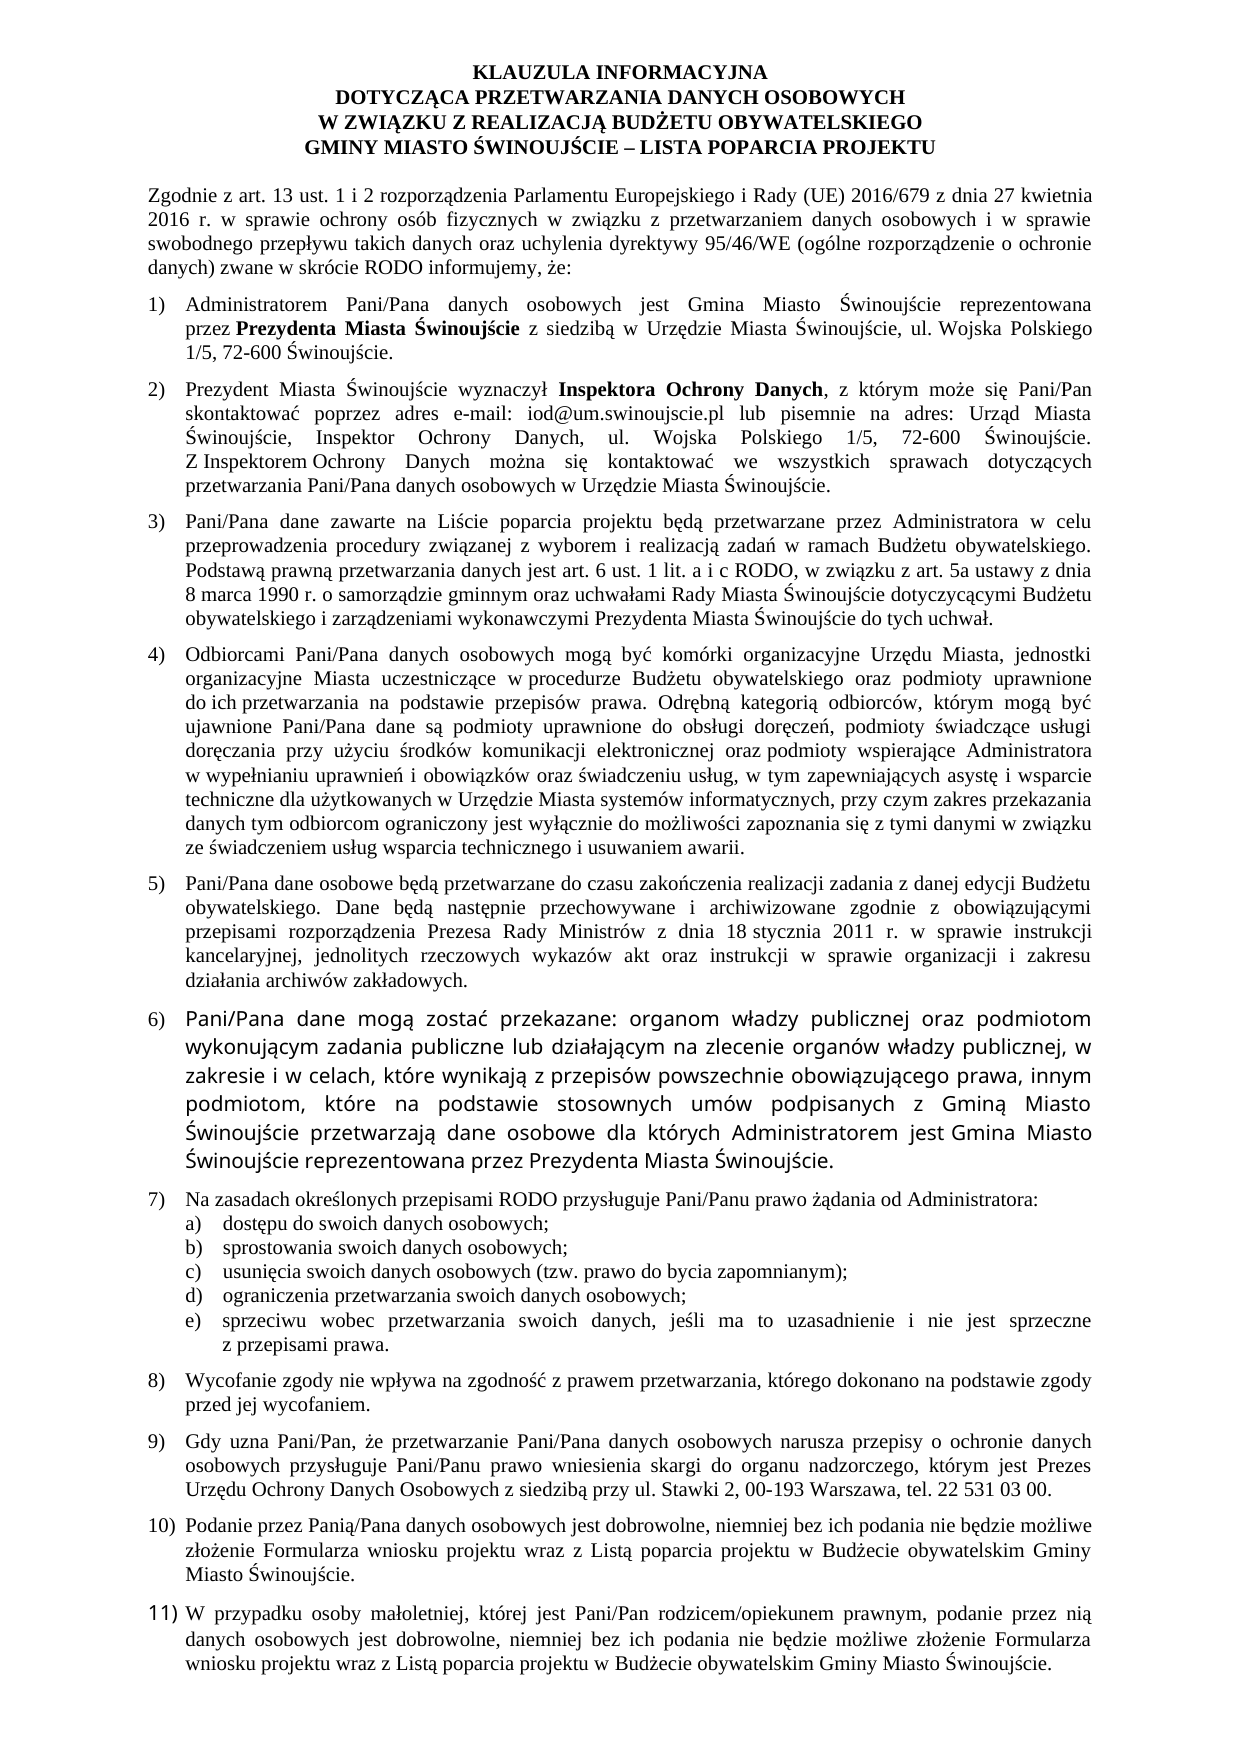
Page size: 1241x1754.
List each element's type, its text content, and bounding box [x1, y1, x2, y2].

list Administratorem Pani/Pana danych osobowych jest Gmina Miasto Świnoujście reprezentowana przez Prezydenta Miasta Świnoujście z siedzibą w Urzędzie Miasta Świnoujście, ul. Wojska Polskiego 1/5, 72-600 Świnoujście. [148, 292, 1092, 364]
list Podanie przez Panią/Pana danych osobowych jest dobrowolne, niemniej bez ich podania nie będzie możliwe złożenie Formularza wniosku projektu wraz z Listą poparcia projektu w Budżecie obywatelskim Gminy Miasto Świnoujście. [148, 1513, 1092, 1586]
text GMINY MIASTO ŚWINOUJŚCIE – LISTA POPARCIA PROJEKTU [148, 134, 1092, 159]
list Na zasadach określonych przepisami RODO przysługuje Pani/Panu prawo żądania od Administratora: [148, 1187, 1092, 1211]
list ograniczenia przetwarzania swoich danych osobowych; [185, 1283, 1092, 1307]
list sprzeciwu wobec przetwarzania swoich danych, jeśli ma to uzasadnienie i nie jest sprzeczne z przepisami prawa. [185, 1307, 1092, 1356]
text KLAUZULA INFORMACYJNA [148, 59, 1092, 84]
list Pani/Pana dane mogą zostać przekazane: organom władzy publicznej oraz podmiotom wykonującym zadania publiczne lub działającym na zlecenie organów władzy publicznej, w zakresie i w celach, które wynikają z przepisów powszechnie obowiązującego prawa, innym podmiotom, które na podstawie stosownych umów podpisanych z Gminą Miasto Świnoujście przetwarzają dane osobowe dla których Administratorem jest Gmina Miasto Świnoujście reprezentowana przez Prezydenta Miasta Świnoujście. [148, 1004, 1092, 1175]
list Prezydent Miasta Świnoujście wyznaczył Inspektora Ochrony Danych, z którym może się Pani/Pan skontaktować poprzez adres e-mail: iod@um.swinoujscie.pl lub pisemnie na adres: Urząd Miasta Świnoujście, Inspektor Ochrony Danych, ul. Wojska Polskiego 1/5, 72-600 Świnoujście. Z Inspektorem Ochrony Danych można się kontaktować we wszystkich sprawach dotyczących przetwarzania Pani/Pana danych osobowych w Urzędzie Miasta Świnoujście. [148, 377, 1092, 497]
list usunięcia swoich danych osobowych (tzw. prawo do bycia zapomnianym); [185, 1259, 1092, 1283]
list Wycofanie zgody nie wpływa na zgodność z prawem przetwarzania, którego dokonano na podstawie zgody przed jej wycofaniem. [148, 1368, 1092, 1416]
list sprostowania swoich danych osobowych; [185, 1235, 1092, 1259]
list dostępu do swoich danych osobowych; [185, 1211, 1092, 1235]
text DOTYCZĄCA PRZETWARZANIA DANYCH OSOBOWYCH [148, 84, 1092, 109]
list Odbiorcami Pani/Pana danych osobowych mogą być komórki organizacyjne Urzędu Miasta, jednostki organizacyjne Miasta uczestniczące w procedurze Budżetu obywatelskiego oraz podmioty uprawnione do ich przetwarzania na podstawie przepisów prawa. Odrębną kategorią odbiorców, którym mogą być ujawnione Pani/Pana dane są podmioty uprawnione do obsługi doręczeń, podmioty świadczące usługi doręczania przy użyciu środków komunikacji elektronicznej oraz podmioty wspierające Administratora w wypełnianiu uprawnień i obowiązków oraz świadczeniu usług, w tym zapewniających asystę i wsparcie techniczne dla użytkowanych w Urzędzie Miasta systemów informatycznych, przy czym zakres przekazania danych tym odbiorcom ograniczony jest wyłącznie do możliwości zapoznania się z tymi danymi w związku ze świadczeniem usług wsparcia technicznego i usuwaniem awarii. [148, 642, 1092, 859]
list Gdy uzna Pani/Pan, że przetwarzanie Pani/Pana danych osobowych narusza przepisy o ochronie danych osobowych przysługuje Pani/Panu prawo wniesienia skargi do organu nadzorczego, którym jest Prezes Urzędu Ochrony Danych Osobowych z siedzibą przy ul. Stawki 2, 00-193 Warszawa, tel. 22 531 03 00. [148, 1429, 1092, 1501]
text W ZWIĄZKU Z REALIZACJĄ BUDŻETU OBYWATELSKIEGO [148, 109, 1092, 134]
list Pani/Pana dane osobowe będą przetwarzane do czasu zakończenia realizacji zadania z danej edycji Budżetu obywatelskiego. Dane będą następnie przechowywane i archiwizowane zgodnie z obowiązującymi przepisami rozporządzenia Prezesa Rady Ministrów z dnia 18 stycznia 2011 r. w sprawie instrukcji kancelaryjnej, jednolitych rzeczowych wykazów akt oraz instrukcji w sprawie organizacji i zakresu działania archiwów zakładowych. [148, 871, 1092, 992]
list W przypadku osoby małoletniej, której jest Pani/Pan rodzicem/opiekunem prawnym, podanie przez nią danych osobowych jest dobrowolne, niemniej bez ich podania nie będzie możliwe złożenie Formularza wniosku projektu wraz z Listą poparcia projektu w Budżecie obywatelskim Gminy Miasto Świnoujście. [148, 1598, 1092, 1675]
list Pani/Pana dane zawarte na Liście poparcia projektu będą przetwarzane przez Administratora w celu przeprowadzenia procedury związanej z wyborem i realizacją zadań w ramach Budżetu obywatelskiego. Podstawą prawną przetwarzania danych jest art. 6 ust. 1 lit. a i c RODO, w związku z art. 5a ustawy z dnia 8 marca 1990 r. o samorządzie gminnym oraz uchwałami Rady Miasta Świnoujście dotyczycącymi Budżetu obywatelskiego i zarządzeniami wykonawczymi Prezydenta Miasta Świnoujście do tych uchwał. [148, 509, 1092, 630]
text Zgodnie z art. 13 ust. 1 i 2 rozporządzenia Parlamentu Europejskiego i Rady (UE) 2016/679 z dnia 27 kwietnia 2016 r. w sprawie ochrony osób fizycznych w związku z przetwarzaniem danych osobowych i w sprawie swobodnego przepływu takich danych oraz uchylenia dyrektywy 95/46/WE (ogólne rozporządzenie o ochronie danych) zwane w skrócie RODO informujemy, że: [148, 183, 1092, 279]
